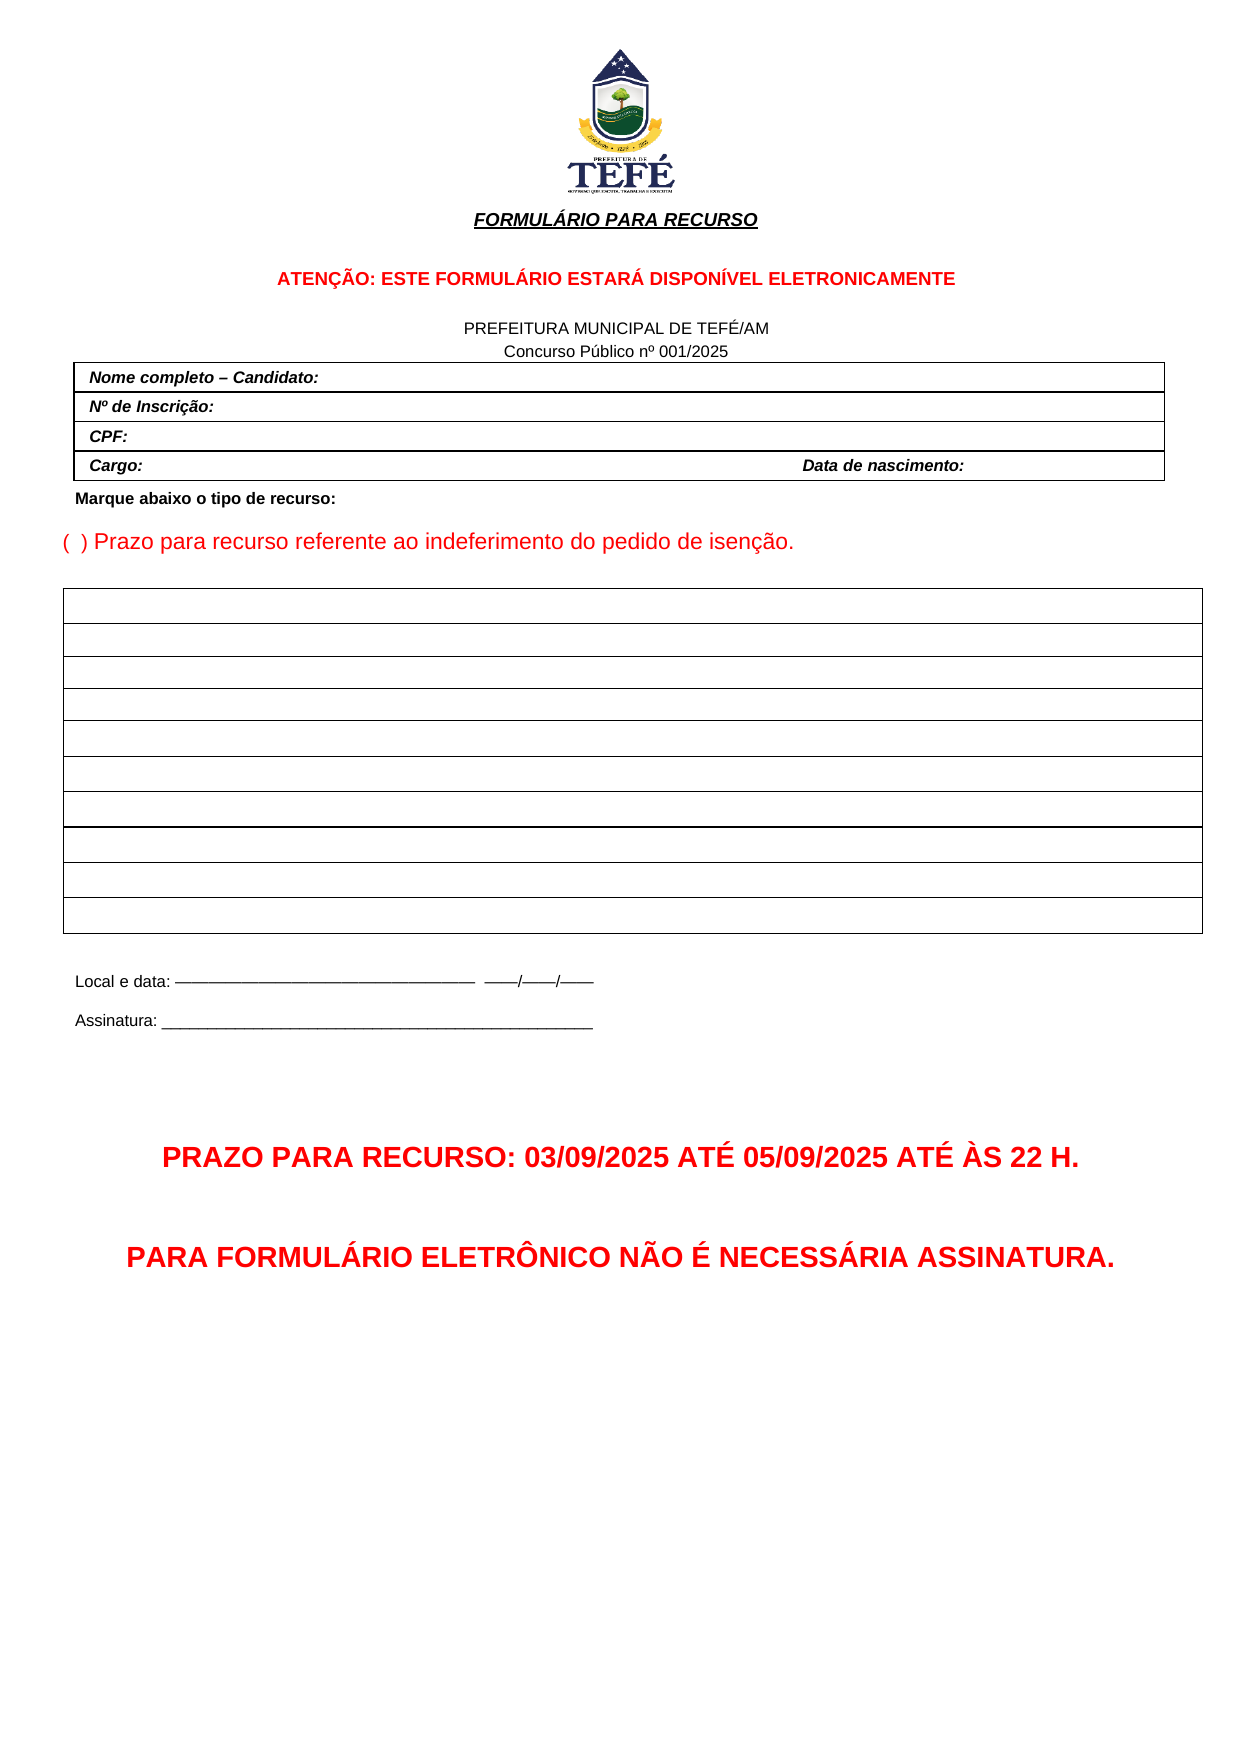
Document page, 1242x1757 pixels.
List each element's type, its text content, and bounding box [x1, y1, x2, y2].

text Assinatura: _______________________________________________ [75, 1010, 1167, 1029]
table_cell [64, 721, 1202, 756]
text Local e data: —————————————————— ——/——/—— [75, 972, 1167, 991]
text PREFEITURA MUNICIPAL DE TEFÉ/AM [73, 318, 1159, 339]
table_cell [64, 828, 1202, 862]
text Concurso Público nº 001/2025 [73, 340, 1159, 362]
table_cell [64, 689, 1202, 720]
table_cell Cargo: Data de nascimento: [75, 452, 1164, 479]
text ( ) Prazo para recurso referente ao indeferimento do pedido de isenção. [62, 533, 1167, 553]
table_cell [64, 863, 1202, 897]
text FORMULÁRIO PARA RECURSO [66, 208, 1167, 230]
table_cell [64, 657, 1202, 688]
table_header Nome completo – Candidato: [75, 363, 1164, 391]
table_cell [64, 898, 1202, 933]
text ATENÇÃO: ESTE FORMULÁRIO ESTARÁ DISPONÍVEL ELETRONICAMENTE [66, 267, 1167, 289]
table_header [64, 589, 1202, 623]
picture [532, 45, 709, 197]
text Marque abaixo o tipo de recurso: [75, 489, 1167, 508]
text PRAZO PARA RECURSO: 03/09/2025 ATÉ 05/09/2025 ATÉ ÀS 22 H. [75, 1140, 1167, 1173]
table_cell [64, 792, 1202, 826]
table_cell [64, 757, 1202, 791]
table_cell [64, 624, 1202, 656]
table_cell CPF: [75, 422, 1164, 450]
table_cell Nº de Inscrição: [75, 393, 1164, 421]
text PARA FORMULÁRIO ELETRÔNICO NÃO É NECESSÁRIA ASSINATURA. [75, 1240, 1167, 1274]
